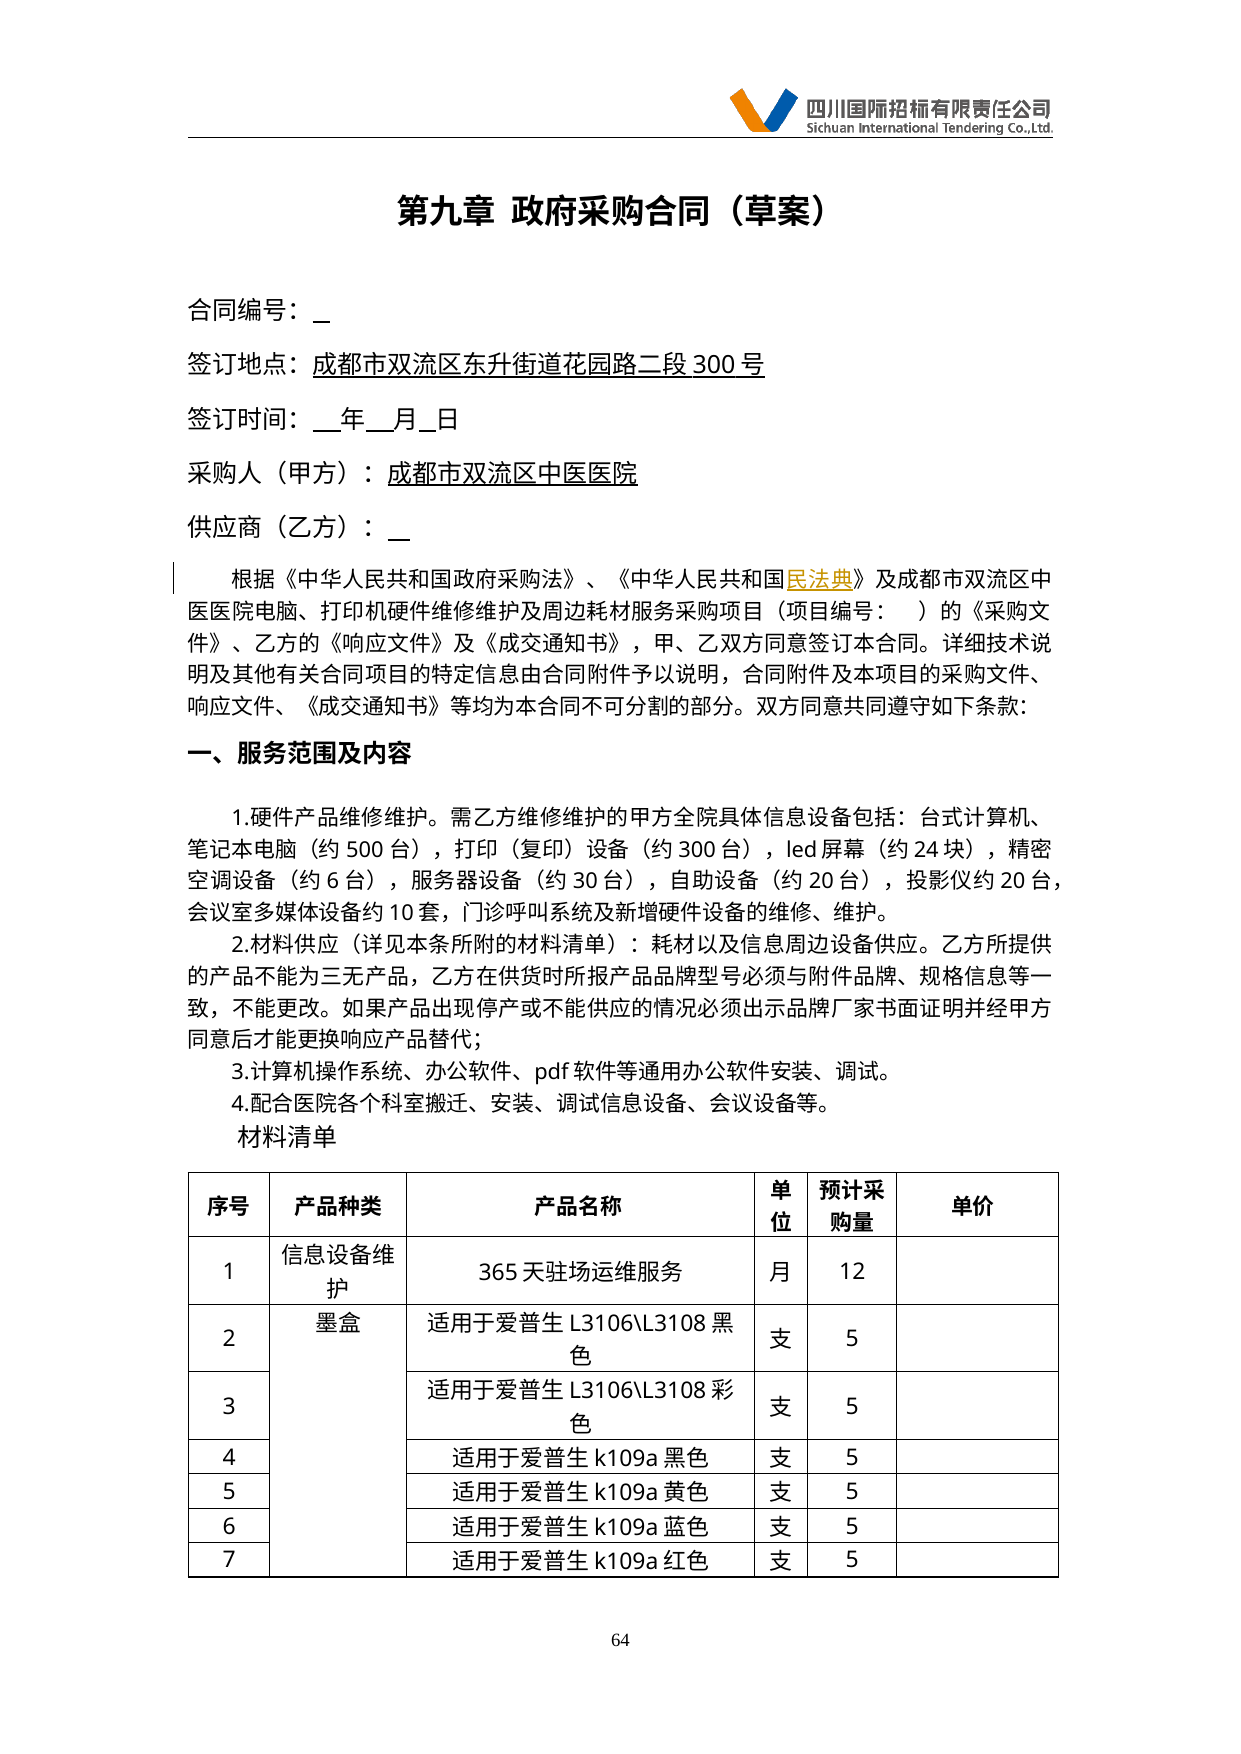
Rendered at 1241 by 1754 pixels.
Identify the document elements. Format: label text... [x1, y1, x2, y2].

table_header 预计采购量 [808, 1173, 896, 1236]
table_cell 5 [808, 1509, 896, 1542]
table_cell [897, 1372, 1058, 1439]
table_cell 5 [808, 1440, 896, 1473]
table_header 产品种类 [270, 1173, 406, 1236]
table_cell 适用于爱普生L3106\L3108彩色 [407, 1372, 754, 1439]
table_header 单价 [897, 1173, 1058, 1236]
table_cell 支 [755, 1509, 807, 1542]
table_cell 6 [189, 1509, 269, 1542]
table_cell 信息设备维护 [270, 1237, 406, 1304]
table_cell 5 [189, 1474, 269, 1508]
table_cell [897, 1440, 1058, 1473]
text 采购人（甲方）：成都市双流区中医医院 [187, 453, 1053, 490]
table_cell 墨盒 [270, 1305, 406, 1576]
table_cell 适用于爱普生k109a蓝色 [407, 1509, 754, 1542]
table_cell [897, 1509, 1058, 1542]
table_cell 3 [189, 1372, 269, 1439]
table_cell 4 [189, 1440, 269, 1473]
text 根据《中华人民共和国政府采购法》、《中华人民共和国》及成都市双流区中医医院电脑、打印机硬件维修维护及周边耗材服务采购项目（项目编号： ）的《采购文件》、乙方的《响应文件》及《成交通知书》，甲、乙双方同意签订本合同。详细技术说明及其他有关合同项目的特定信息由合同附件予以说明，合同附件及本项目的采购文件、响应文件、《成交通知书》等均为本合同不可分割的部分。双方同意共同遵守如下条款： [187, 562, 1053, 721]
table_header 产品名称 [407, 1173, 754, 1236]
text 2.材料供应（详见本条所附的材料清单）：耗材以及信息周边设备供应。乙方所提供的产品不能为三无产品，乙方在供货时所报产品品牌型号必须与附件品牌、规格信息等一致，不能更改。如果产品出现停产或不能供应的情况必须出示品牌厂家书面证明并经甲方同意后才能更换响应产品替代； [187, 927, 1053, 1054]
text 3.计算机操作系统、办公软件、pdf软件等通用办公软件安装、调试。 [187, 1054, 1053, 1086]
text 合同编号： [187, 290, 1053, 327]
table_cell 适用于爱普生L3106\L3108黑色 [407, 1305, 754, 1371]
table_cell 支 [755, 1372, 807, 1439]
table_cell [897, 1474, 1058, 1508]
table_cell [897, 1543, 1058, 1576]
table_cell 2 [189, 1305, 269, 1371]
table_cell 支 [755, 1305, 807, 1371]
table_cell [897, 1237, 1058, 1304]
picture [729, 88, 1053, 135]
table_cell 适用于爱普生k109a黄色 [407, 1474, 754, 1508]
table_cell 12 [808, 1237, 896, 1304]
table_cell 适用于爱普生k109a红色 [407, 1543, 754, 1576]
table_cell 5 [808, 1305, 896, 1371]
table_cell 5 [808, 1372, 896, 1439]
table_cell 5 [808, 1543, 896, 1576]
text 一、服务范围及内容 [187, 733, 1053, 769]
table_cell 适用于爱普生k109a黑色 [407, 1440, 754, 1473]
table_cell 月 [755, 1237, 807, 1304]
table_cell 支 [755, 1543, 807, 1576]
text 签订时间： 年 月 日 [187, 399, 1053, 435]
table_header 序号 [189, 1173, 269, 1236]
table_cell [897, 1305, 1058, 1371]
table_cell 1 [189, 1237, 269, 1304]
table_cell 5 [808, 1474, 896, 1508]
text 签订地点：成都市双流区东升街道花园路二段300号 [187, 345, 1053, 381]
table_cell 365天驻场运维服务 [407, 1237, 754, 1304]
text 供应商（乙方）： [187, 508, 1053, 544]
text 4.配合医院各个科室搬迁、安装、调试信息设备、会议设备等。 [187, 1086, 1053, 1117]
text 材料清单 [187, 1117, 1053, 1154]
table_header 单位 [755, 1173, 807, 1236]
table_cell 7 [189, 1543, 269, 1576]
table_cell 支 [755, 1474, 807, 1508]
table_cell 支 [755, 1440, 807, 1473]
title 第九章 政府采购合同（草案） [187, 185, 1053, 233]
text 1.硬件产品维修维护。需乙方维修维护的甲方全院具体信息设备包括：台式计算机、笔记本电脑（约 500 台），打印（复印）设备（约300台），led屏幕（约24块），精密空调设备（约6台），服务器设备（约30台），自助设备（约20台），投影仪约20台，会议室多媒体设备约10套，门诊呼叫系统及新增硬件设备的维修、维护。 [187, 800, 1053, 927]
